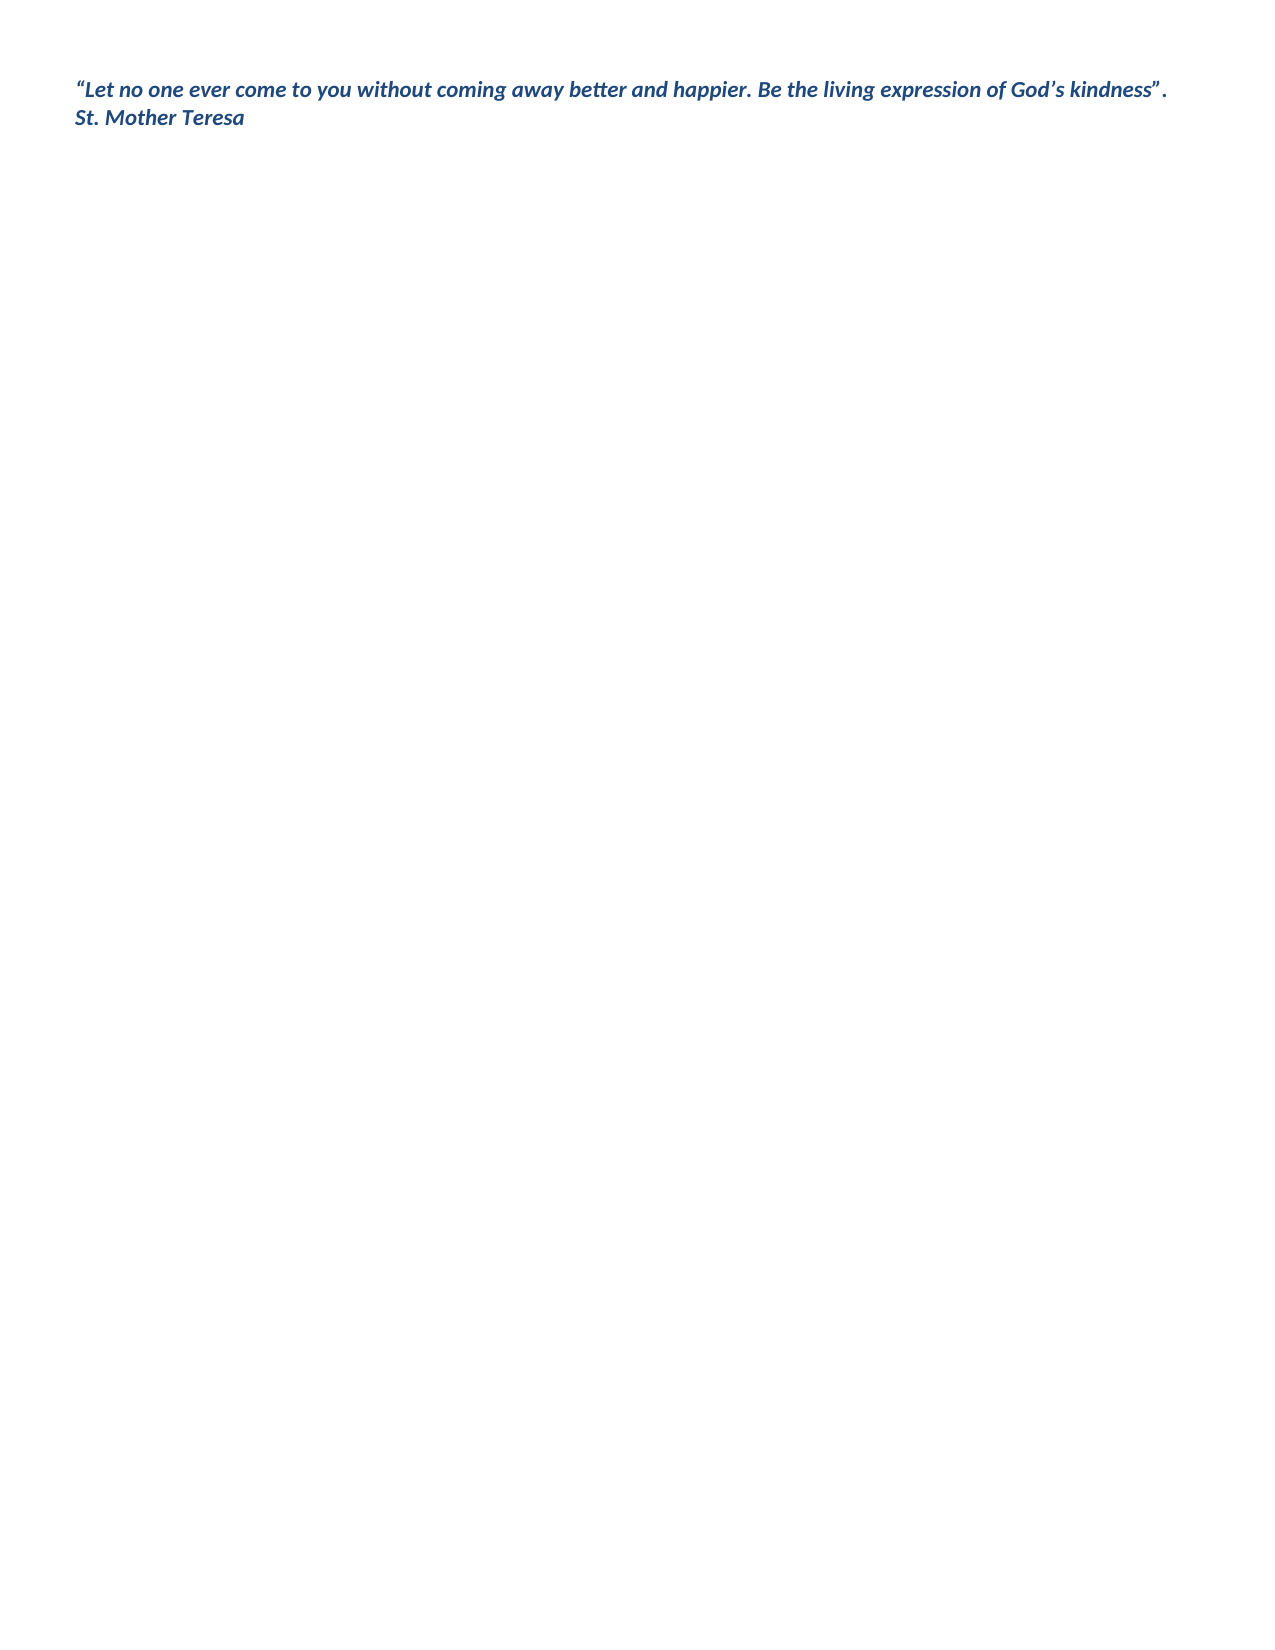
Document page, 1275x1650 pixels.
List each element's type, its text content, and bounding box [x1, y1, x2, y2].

text “Let no one ever come to you without coming away better and happier. Be the living expression of God’s kindness”. St. Mother Teresa [75, 75, 1200, 131]
